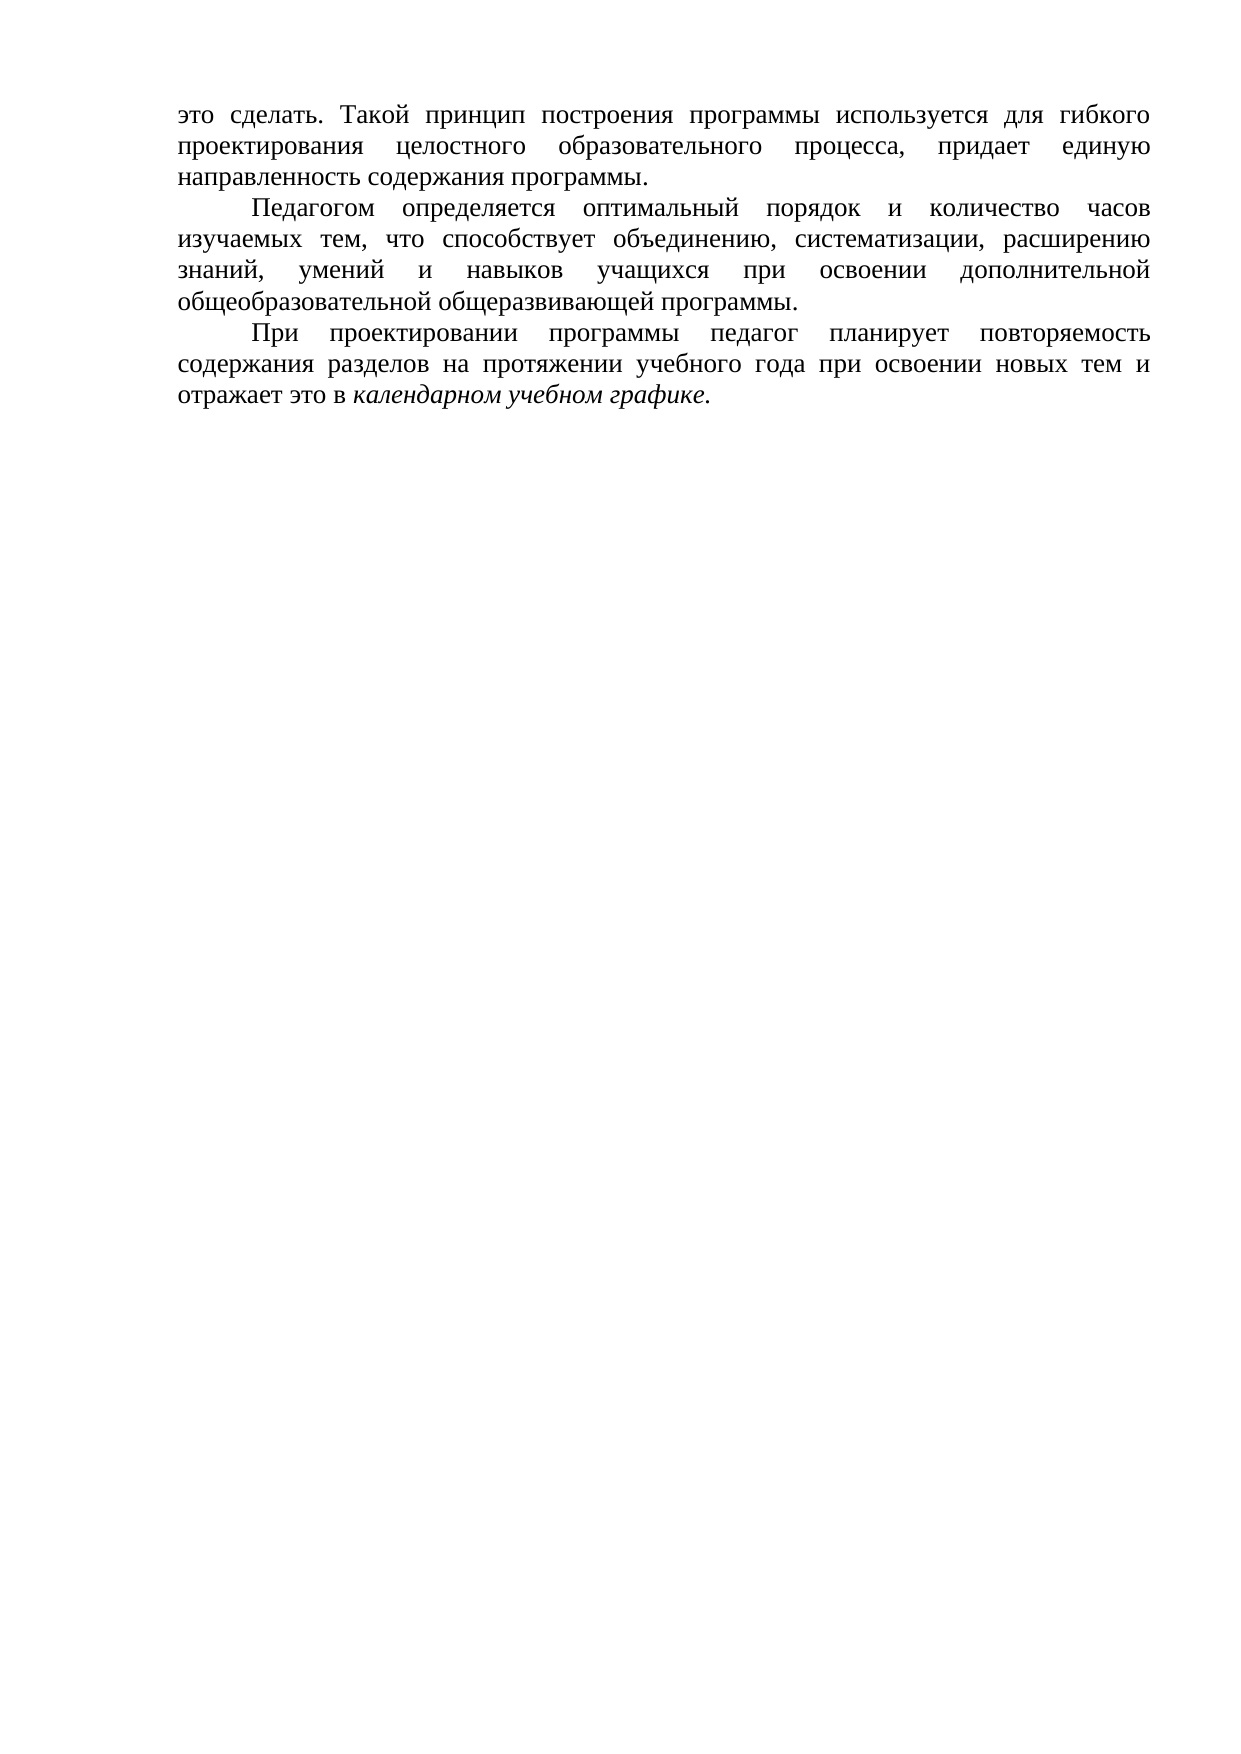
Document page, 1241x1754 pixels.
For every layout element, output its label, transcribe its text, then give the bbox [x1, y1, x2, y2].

text Педагогом определяется оптимальный порядок и количество часов изучаемых тем, что способствует объединению, систематизации, расширению знаний, умений и навыков учащихся при освоении дополнительной общеобразовательной общеразвивающей программы. [177, 191, 1152, 316]
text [177, 98, 1152, 191]
text При проектировании программы педагог планирует повторяемость содержания разделов на протяжении учебного года при освоении новых тем и отражает это в календарном учебном графике. [177, 316, 1152, 409]
